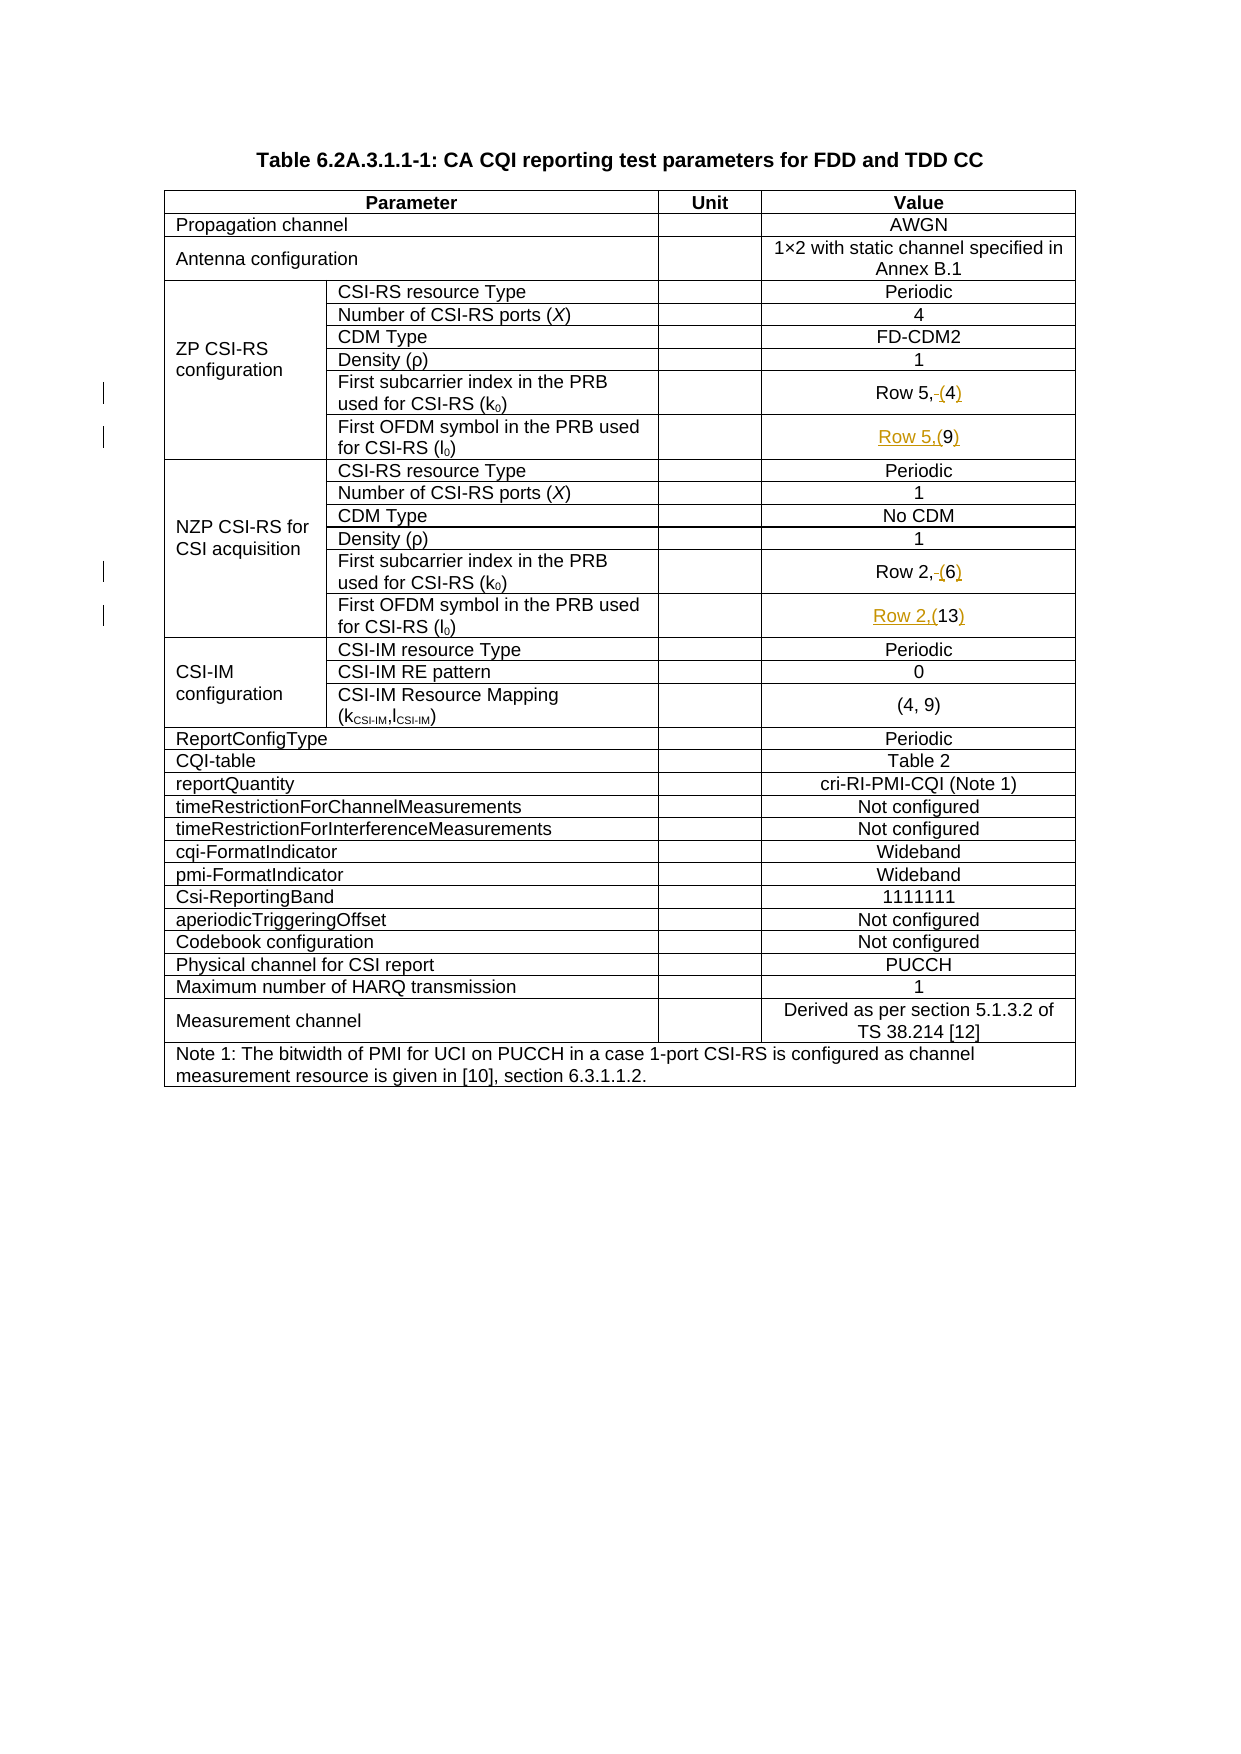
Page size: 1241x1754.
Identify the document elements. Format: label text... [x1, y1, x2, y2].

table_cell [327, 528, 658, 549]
text Table 6.2A.3.1.1-1: CA CQI reporting test parameters for FDD and TDD CC [118, 148, 1122, 172]
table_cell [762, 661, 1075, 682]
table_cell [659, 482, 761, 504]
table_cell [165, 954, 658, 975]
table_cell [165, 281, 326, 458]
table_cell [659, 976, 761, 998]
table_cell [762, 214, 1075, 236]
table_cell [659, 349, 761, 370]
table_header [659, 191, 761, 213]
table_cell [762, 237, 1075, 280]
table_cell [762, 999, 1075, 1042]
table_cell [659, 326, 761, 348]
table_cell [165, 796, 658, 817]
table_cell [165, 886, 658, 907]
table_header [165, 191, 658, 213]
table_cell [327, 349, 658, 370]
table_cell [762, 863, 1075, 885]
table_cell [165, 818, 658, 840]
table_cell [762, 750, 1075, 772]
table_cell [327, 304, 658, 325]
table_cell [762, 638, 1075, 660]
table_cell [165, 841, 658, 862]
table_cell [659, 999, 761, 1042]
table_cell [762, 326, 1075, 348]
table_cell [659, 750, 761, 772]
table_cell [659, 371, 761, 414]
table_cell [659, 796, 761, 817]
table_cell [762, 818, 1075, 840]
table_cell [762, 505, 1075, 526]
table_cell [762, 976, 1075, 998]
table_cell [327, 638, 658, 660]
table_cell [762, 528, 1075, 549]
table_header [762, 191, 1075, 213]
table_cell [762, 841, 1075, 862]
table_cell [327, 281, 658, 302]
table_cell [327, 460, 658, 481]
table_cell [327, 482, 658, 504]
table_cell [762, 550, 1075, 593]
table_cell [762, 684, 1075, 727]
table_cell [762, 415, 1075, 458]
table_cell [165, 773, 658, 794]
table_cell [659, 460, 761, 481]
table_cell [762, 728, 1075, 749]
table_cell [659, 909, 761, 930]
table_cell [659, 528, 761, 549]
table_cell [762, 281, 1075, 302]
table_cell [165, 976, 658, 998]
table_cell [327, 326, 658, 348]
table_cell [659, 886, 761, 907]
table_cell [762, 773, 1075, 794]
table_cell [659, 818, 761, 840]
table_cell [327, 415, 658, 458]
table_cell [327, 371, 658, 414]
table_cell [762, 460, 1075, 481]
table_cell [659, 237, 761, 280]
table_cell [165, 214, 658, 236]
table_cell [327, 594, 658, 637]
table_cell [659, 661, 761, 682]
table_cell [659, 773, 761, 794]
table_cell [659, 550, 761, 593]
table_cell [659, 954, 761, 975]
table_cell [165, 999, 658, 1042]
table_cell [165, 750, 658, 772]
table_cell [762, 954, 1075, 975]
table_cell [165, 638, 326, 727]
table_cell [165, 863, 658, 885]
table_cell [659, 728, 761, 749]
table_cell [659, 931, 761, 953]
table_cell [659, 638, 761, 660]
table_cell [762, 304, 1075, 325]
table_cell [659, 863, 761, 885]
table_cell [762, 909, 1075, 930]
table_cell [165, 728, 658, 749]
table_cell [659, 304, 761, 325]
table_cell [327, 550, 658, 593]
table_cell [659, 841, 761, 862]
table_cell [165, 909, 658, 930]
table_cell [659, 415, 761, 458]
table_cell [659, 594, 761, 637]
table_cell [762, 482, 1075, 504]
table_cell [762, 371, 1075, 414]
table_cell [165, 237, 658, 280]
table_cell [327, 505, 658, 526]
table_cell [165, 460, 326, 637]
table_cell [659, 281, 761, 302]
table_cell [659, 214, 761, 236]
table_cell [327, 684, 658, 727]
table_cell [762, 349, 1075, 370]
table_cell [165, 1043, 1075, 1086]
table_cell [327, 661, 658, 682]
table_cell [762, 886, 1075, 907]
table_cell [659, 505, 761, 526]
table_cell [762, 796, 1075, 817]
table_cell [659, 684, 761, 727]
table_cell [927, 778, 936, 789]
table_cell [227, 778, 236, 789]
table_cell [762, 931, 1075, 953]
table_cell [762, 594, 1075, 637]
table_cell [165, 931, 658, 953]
